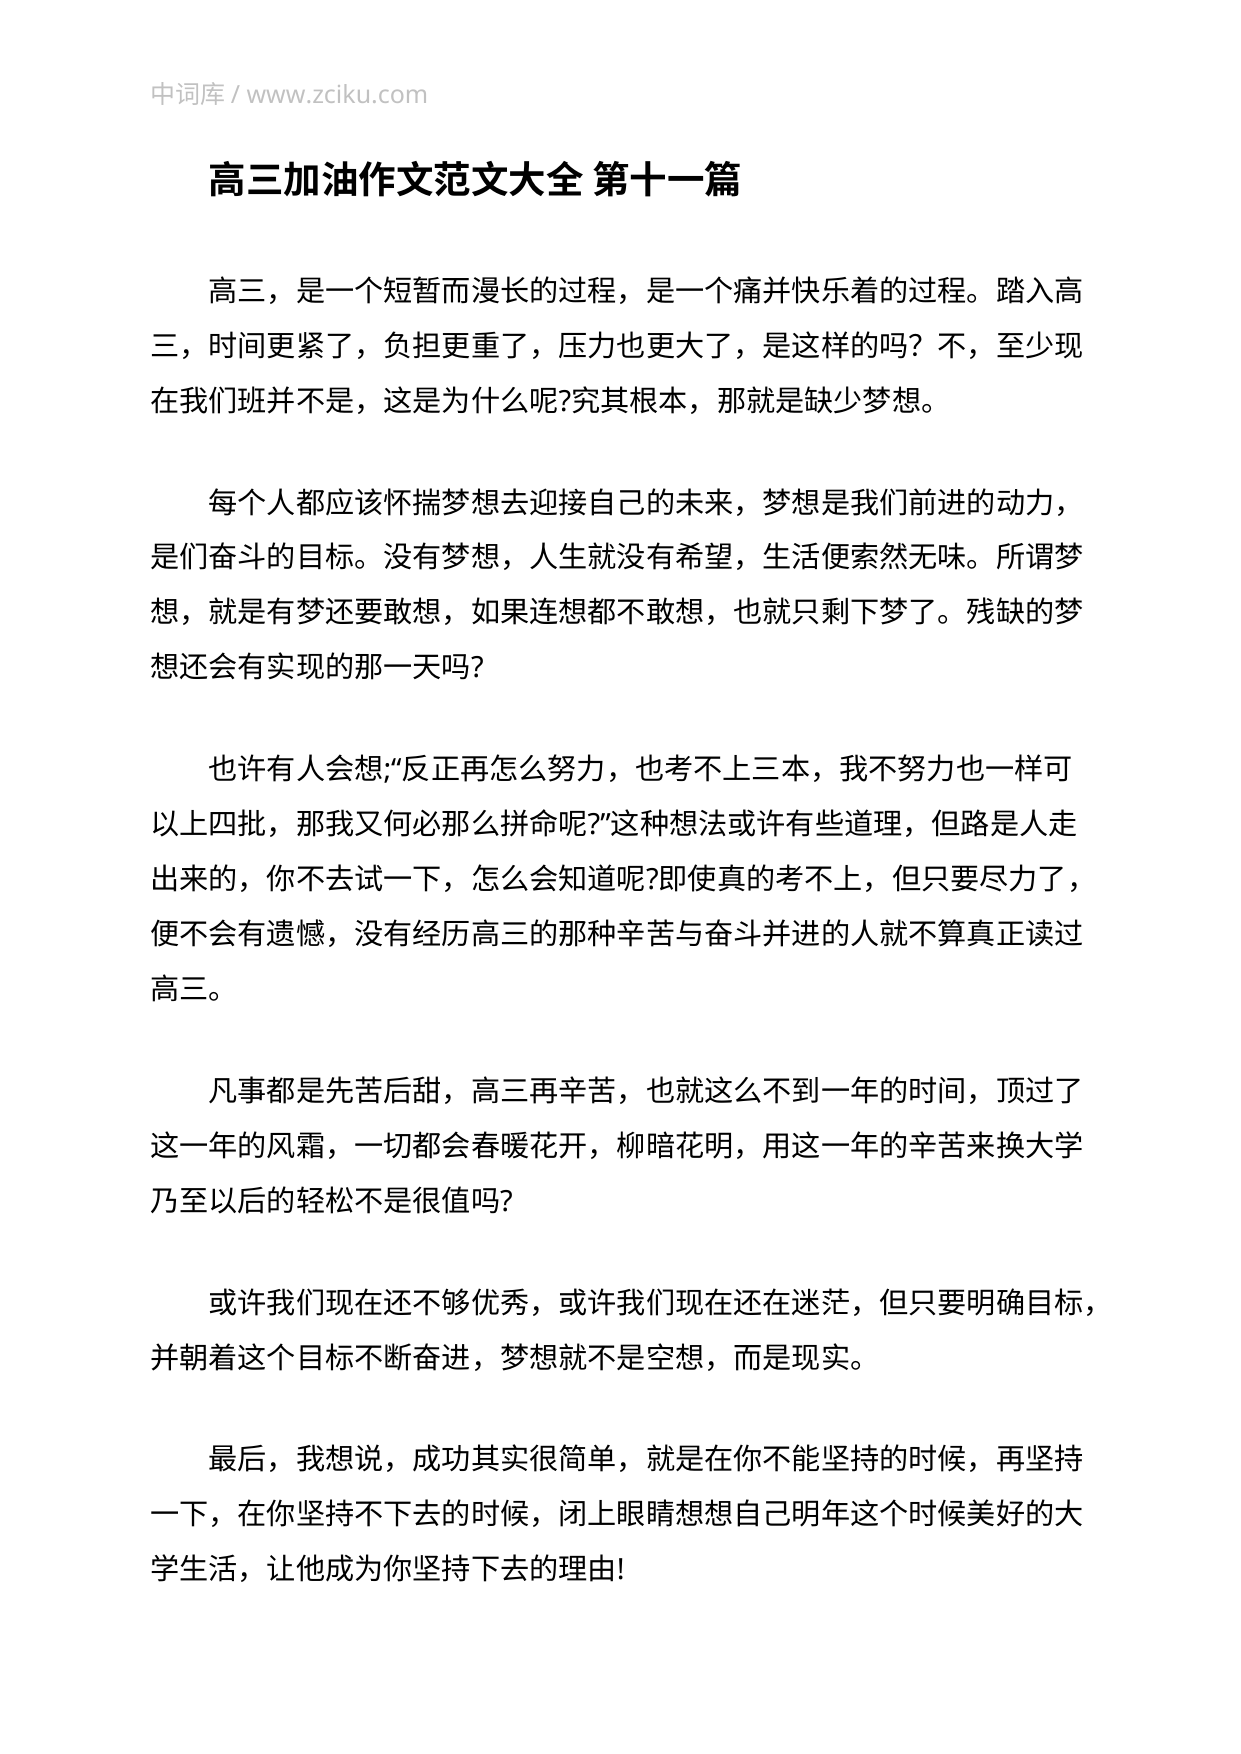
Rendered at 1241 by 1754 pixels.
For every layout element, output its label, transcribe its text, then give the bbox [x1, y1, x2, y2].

text 每个人都应该怀揣梦想去迎接自己的未来，梦想是我们前进的动力，是们奋斗的目标。没有梦想，人生就没有希望，生活便索然无味。所谓梦想，就是有梦还要敢想，如果连想都不敢想，也就只剩下梦了。残缺的梦想还会有实现的那一天吗? [150, 479, 1090, 686]
text 也许有人会想;“反正再怎么努力，也考不上三本，我不努力也一样可以上四批，那我又何必那么拼命呢?”这种想法或许有些道理，但路是人走出来的，你不去试一下，怎么会知道呢?即使真的考不上，但只要尽力了，便不会有遗憾，没有经历高三的那种辛苦与奋斗并进的人就不算真正读过高三。 [150, 746, 1090, 1008]
text 或许我们现在还不够优秀，或许我们现在还在迷茫，但只要明确目标，并朝着这个目标不断奋进，梦想就不是空想，而是现实。 [150, 1279, 1090, 1376]
text 高三，是一个短暂而漫长的过程，是一个痛并快乐着的过程。踏入高三，时间更紧了，负担更重了，压力也更大了，是这样的吗？不，至少现在我们班并不是，这是为什么呢?究其根本，那就是缺少梦想。 [150, 267, 1090, 419]
text 凡事都是先苦后甜，高三再辛苦，也就这么不到一年的时间，顶过了这一年的风霜，一切都会春暖花开，柳暗花明，用这一年的辛苦来换大学乃至以后的轻松不是很值吗? [150, 1067, 1090, 1220]
text 高三加油作文范文大全 第十一篇 [150, 150, 1090, 204]
text 最后，我想说，成功其实很简单，就是在你不能坚持的时候，再坚持一下，在你坚持不下去的时候，闭上眼睛想想自己明年这个时候美好的大学生活，让他成为你坚持下去的理由! [150, 1436, 1090, 1588]
